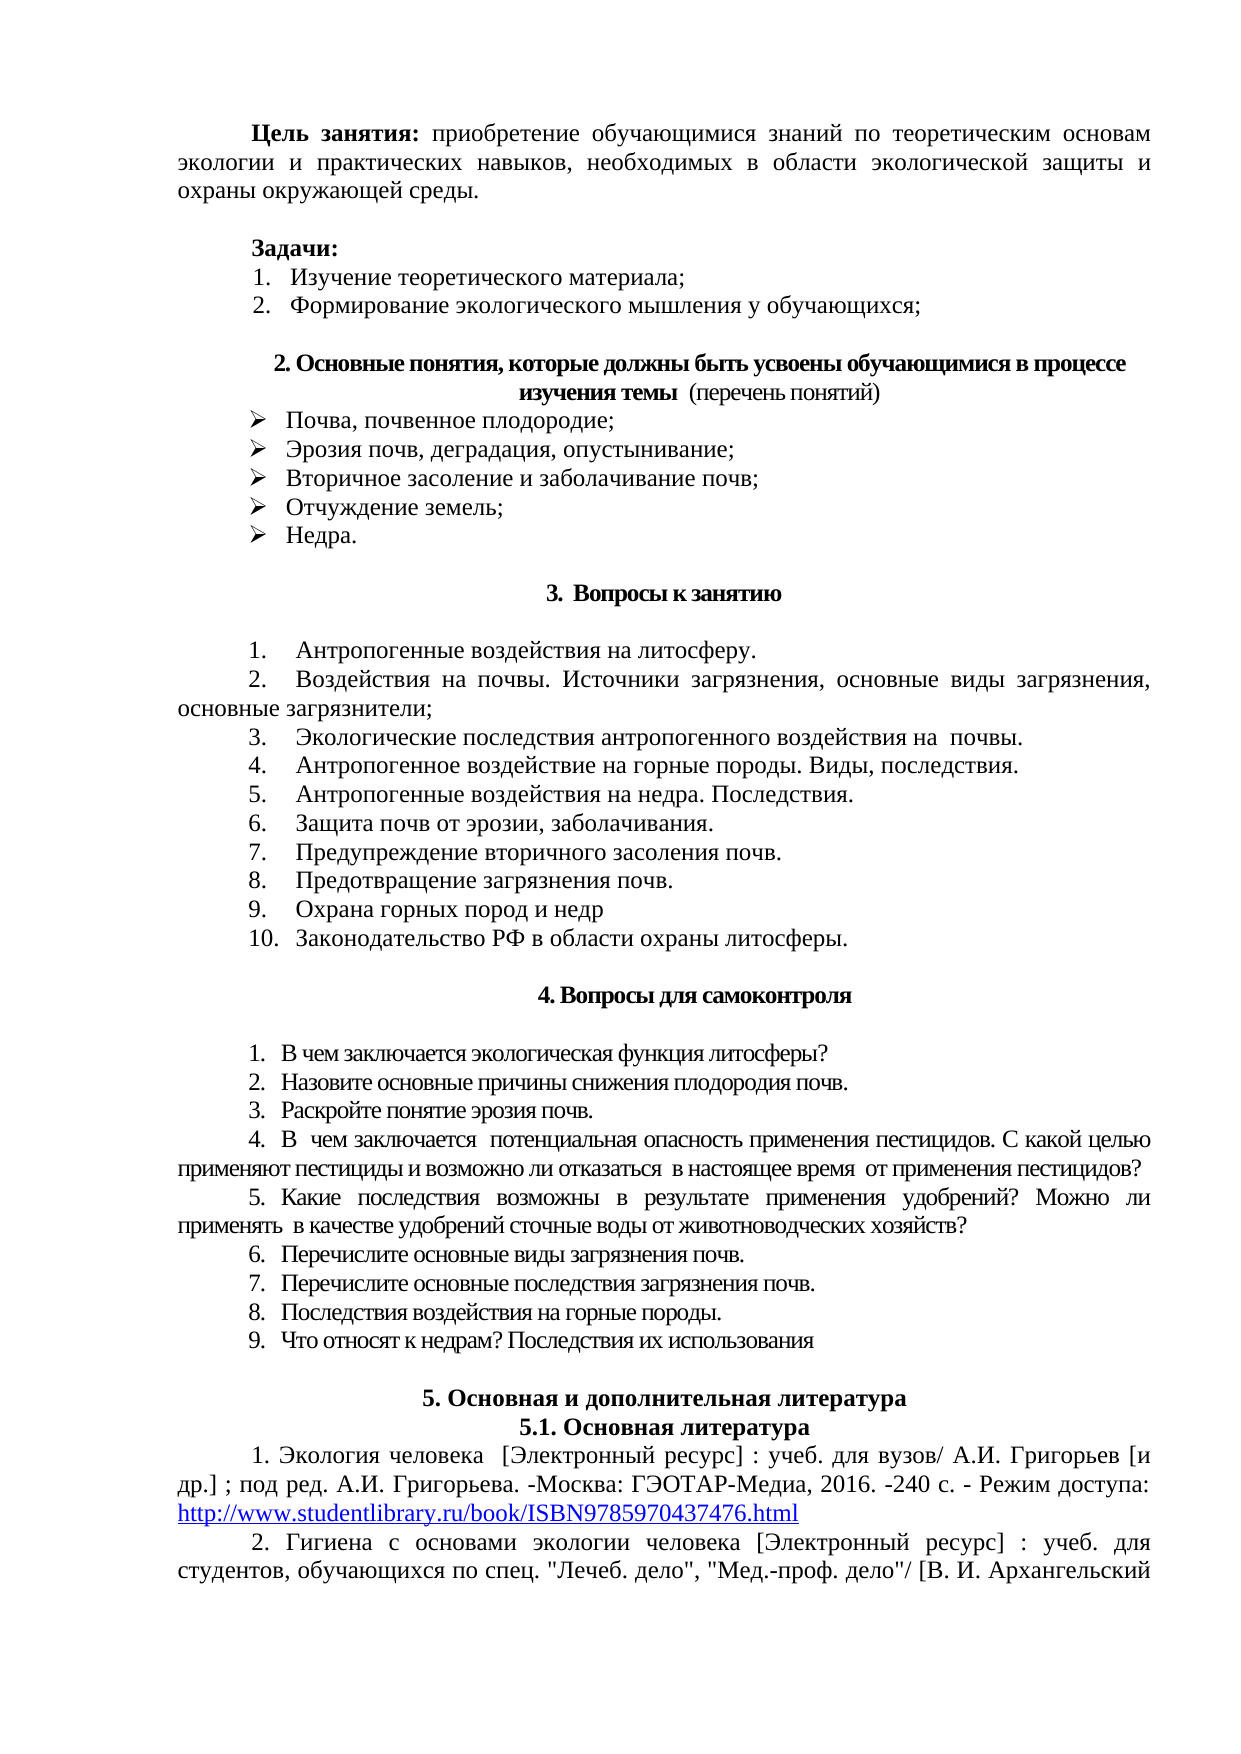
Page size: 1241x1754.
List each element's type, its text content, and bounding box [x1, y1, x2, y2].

text 2. Основные понятия, которые должны быть усвоены обучающимися в процессе изучения темы (перечень понятий) [248, 348, 1152, 406]
list Недра. [177, 521, 1152, 549]
list Предупреждение вторичного засоления почв. [177, 837, 1214, 866]
list Отчуждение земель; [177, 492, 1152, 521]
text 5. Основная и дополнительная литература [177, 1383, 1152, 1412]
text 4. Вопросы для самоконтроля [177, 981, 1214, 1009]
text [177, 1527, 1152, 1584]
list Перечислите основные последствия загрязнения почв. [177, 1268, 1152, 1297]
list Что относят к недрам? Последствия их использования [177, 1326, 1152, 1354]
list Формирование экологического мышления у обучающихся; [252, 291, 1152, 319]
list Вторичное засоление и заболачивание почв; [177, 463, 1152, 492]
list Предотвращение загрязнения почв. [177, 866, 1214, 894]
list В чем заключается экологическая функция литосферы? [177, 1038, 1152, 1067]
list Эрозия почв, деградация, опустынивание; [177, 434, 1152, 463]
text Задачи: [177, 233, 1152, 262]
list Защита почв от эрозии, заболачивания. [177, 808, 1214, 837]
list Антропогенное воздействие на горные породы. Виды, последствия. [177, 751, 1152, 779]
list В чем заключается потенциальная опасность применения пестицидов. С какой целью применяют пестициды и возможно ли отказаться в настоящее время от применения пестицидов? [177, 1124, 1152, 1182]
list Назовите основные причины снижения плодородия почв. [177, 1067, 1152, 1096]
text 1. Экология человека [Электронный ресурс] : учеб. для вузов/ А.И. Григорьев [и др.] ; под ред. А.И. Григорьева. -Москва: ГЭОТАР-Медиа, 2016. -240 с. - Режим доступа: http://www.studentlibrary.ru/book/ISBN9785970437476.html [177, 1441, 1152, 1527]
list Раскройте понятие эрозия почв. [177, 1096, 1152, 1124]
list Какие последствия возможны в результате применения удобрений? Можно ли применять в качестве удобрений сточные воды от животноводческих хозяйств? [177, 1182, 1152, 1239]
list Антропогенные воздействия на литосферу. [177, 636, 1152, 664]
list Последствия воздействия на горные породы. [177, 1297, 1152, 1326]
text Цель занятия: приобретение обучающимися знаний по теоретическим основам экологии и практических навыков, необходимых в области экологической защиты и охраны окружающей среды. [177, 118, 1152, 204]
list Почва, почвенное плодородие; [177, 406, 1152, 434]
list Законодательство РФ в области охраны литосферы. [177, 923, 1214, 952]
text 5.1. Основная литература [177, 1412, 1152, 1441]
list Изучение теоретического материала; [252, 262, 1152, 291]
list Воздействия на почвы. Источники загрязнения, основные виды загрязнения, основные загрязнители; [177, 664, 1152, 722]
text 3. Вопросы к занятию [177, 578, 1152, 607]
list Антропогенные воздействия на недра. Последствия. [177, 779, 1152, 808]
list Перечислите основные виды загрязнения почв. [177, 1239, 1152, 1268]
list Экологические последствия антропогенного воздействия на почвы. [177, 722, 1152, 751]
list Охрана горных пород и недр [177, 894, 1214, 923]
